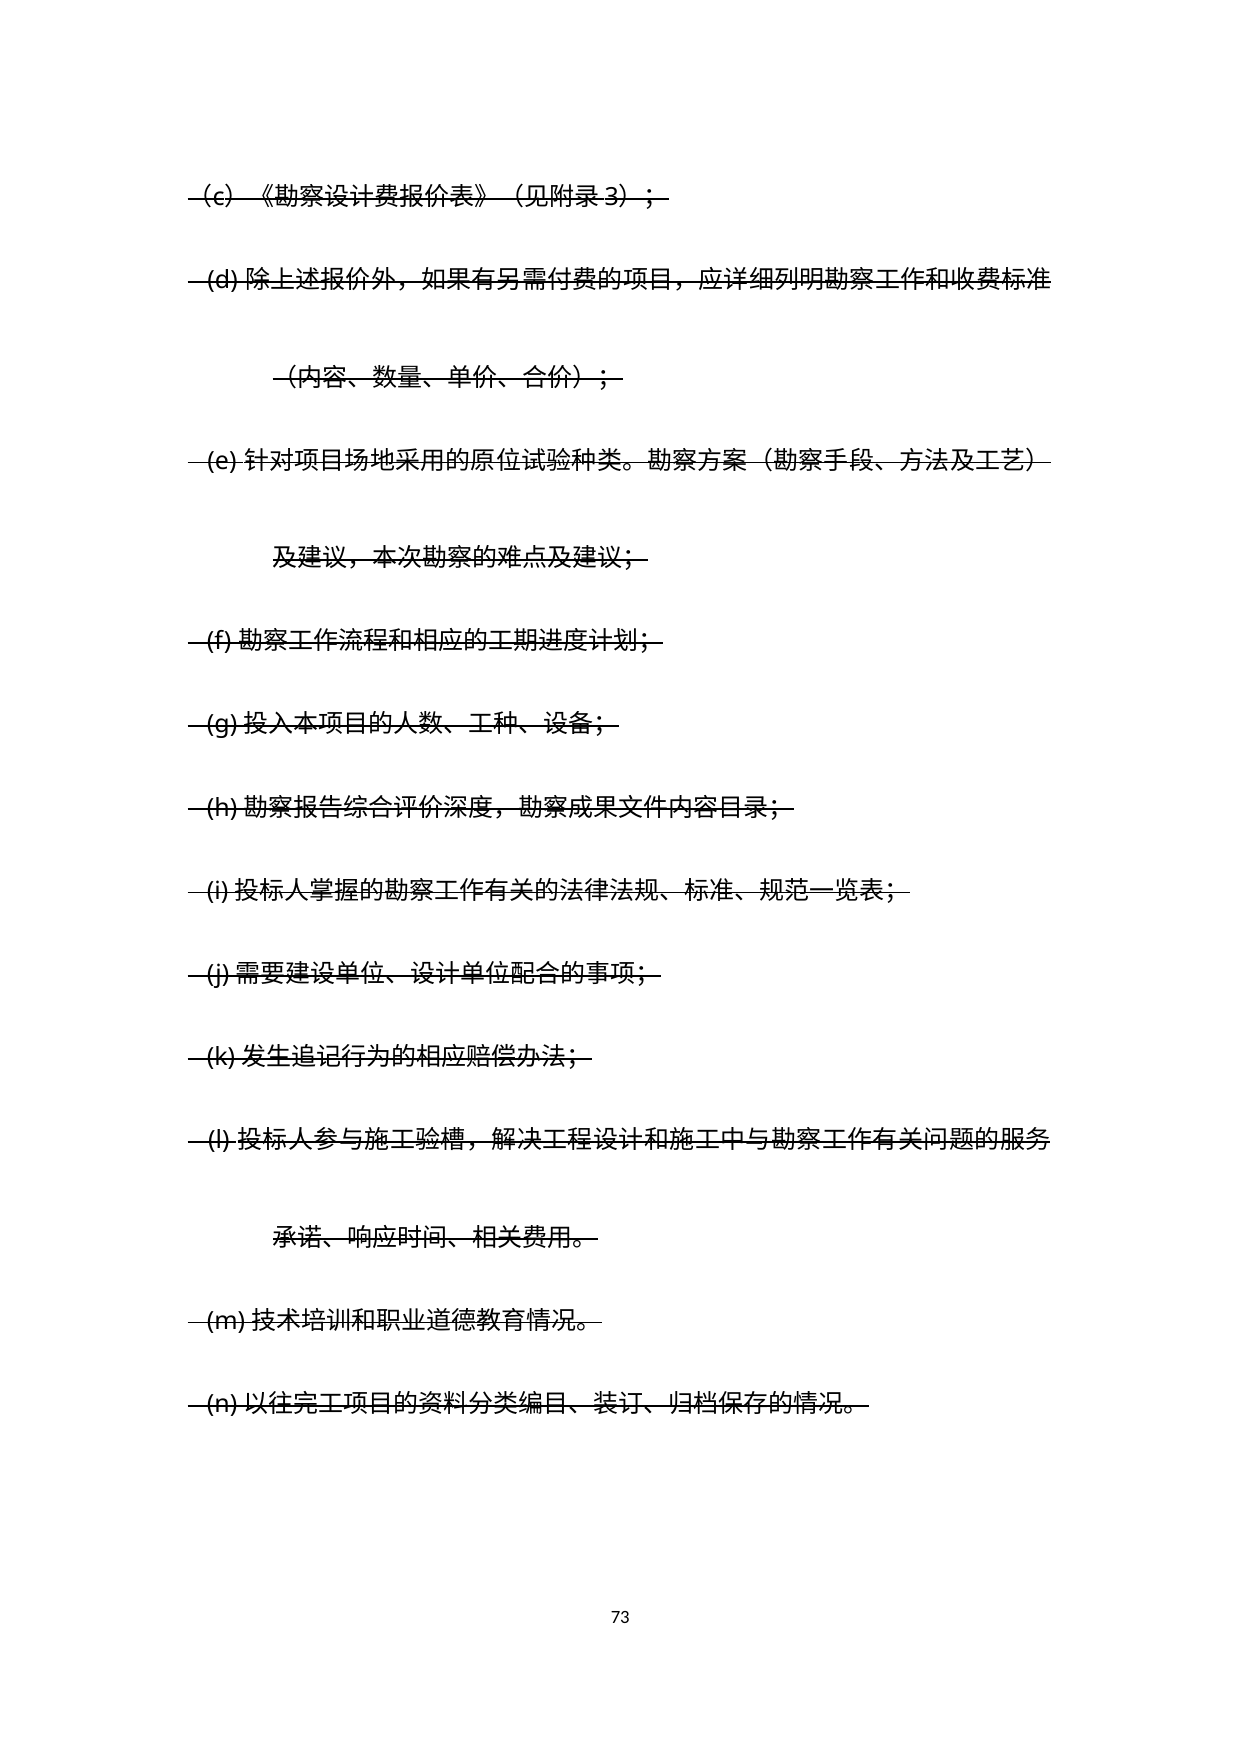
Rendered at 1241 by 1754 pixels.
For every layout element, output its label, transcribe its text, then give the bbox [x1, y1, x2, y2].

text (h) 勘察报告综合评价深度，勘察成果文件内容目录； [187, 773, 1053, 838]
text (g) 投入本项目的人数、工种、设备； [187, 689, 1053, 754]
text (f) 勘察工作流程和相应的工期进度计划； [187, 606, 1053, 671]
text （c）《勘察设计费报价表》（见附录3）； [187, 162, 1053, 227]
text (d) 除上述报价外，如果有另需付费的项目，应详细列明勘察工作和收费标准（内容、数量、单价、合价）； [187, 245, 1053, 408]
text (m) 技术培训和职业道德教育情况。 [187, 1286, 1053, 1351]
text (i) 投标人掌握的勘察工作有关的法律法规、标准、规范一览表； [187, 856, 1053, 921]
text (j) 需要建设单位、设计单位配合的事项； [187, 939, 1053, 1004]
text (l) 投标人参与施工验槽，解决工程设计和施工中与勘察工作有关问题的服务承诺、响应时间、相关费用。 [187, 1105, 1053, 1268]
text (e) 针对项目场地采用的原位试验种类。勘察方案（勘察手段、方法及工艺）及建议，本次勘察的难点及建议； [187, 426, 1053, 588]
text (k) 发生追记行为的相应赔偿办法； [187, 1022, 1053, 1087]
text (n) 以往完工项目的资料分类编目、装订、归档保存的情况。 [187, 1369, 1053, 1434]
